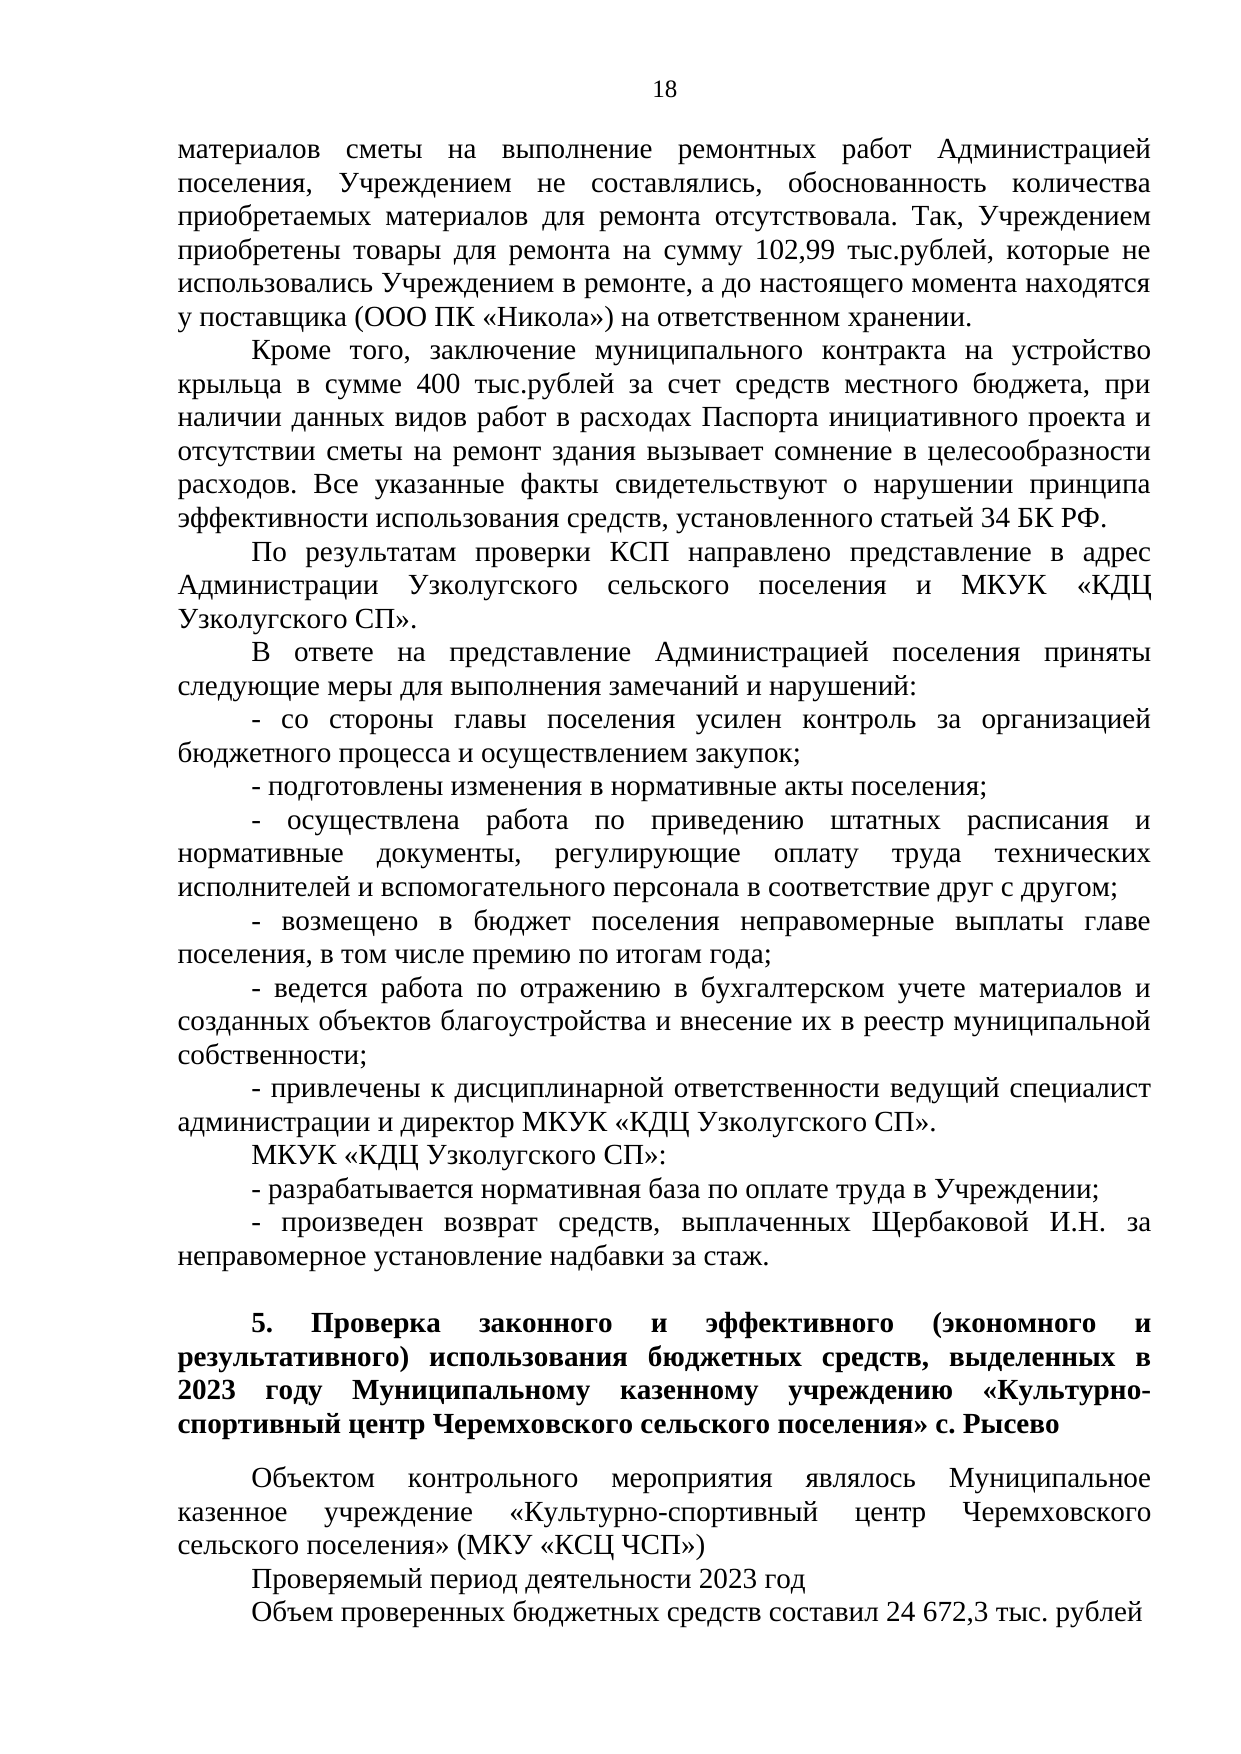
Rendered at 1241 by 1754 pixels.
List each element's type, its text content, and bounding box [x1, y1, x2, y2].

list - ведется работа по отражению в бухгалтерском учете материалов и созданных объектов благоустройства и внесение их в реестр муниципальной собственности; [177, 970, 1152, 1070]
list - осуществлена работа по приведению штатных расписания и нормативные документы, регулирующие оплату труда технических исполнителей и вспомогательного персонала в соответствие друг с другом; [177, 802, 1152, 903]
text Кроме того, заключение муниципального контракта на устройство крыльца в сумме 400 тыс.рублей за счет средств местного бюджета, при наличии данных видов работ в расходах Паспорта инициативного проекта и отсутствии сметы на ремонт здания вызывает сомнение в целесообразности расходов. Все указанные факты свидетельствуют о нарушении принципа эффективности использования средств, установленного статьей 34 БК РФ. [177, 332, 1152, 534]
list - разрабатывается нормативная база по оплате труда в Учреждении; [177, 1171, 1152, 1204]
list - произведен возврат средств, выплаченных Щербаковой И.Н. за неправомерное установление надбавки за стаж. [177, 1204, 1152, 1272]
text Объем проверенных бюджетных средств составил 24 672,3 тыс. рублей [177, 1594, 1152, 1628]
list 5. Проверка законного и эффективного (экономного и результативного) использования бюджетных средств, выделенных в 2023 году Муниципальному казенному учреждению «Культурно-спортивный центр Черемховского сельского поселения» с. Рысево [177, 1305, 1152, 1439]
text Проверяемый период деятельности 2023 год [177, 1561, 1152, 1594]
text По результатам проверки КСП направлено представление в адрес Администрации Узколугского сельского поселения и МКУК «КДЦ Узколугского СП». [177, 534, 1152, 634]
text Объектом контрольного мероприятия являлось Муниципальное казенное учреждение «Культурно-спортивный центр Черемховского сельского поселения» (МКУ «КСЦ ЧСП») [177, 1460, 1152, 1561]
list - возмещено в бюджет поселения неправомерные выплаты главе поселения, в том числе премию по итогам года; [177, 903, 1152, 970]
text В ответе на представление Администрацией поселения приняты следующие меры для выполнения замечаний и нарушений: [177, 634, 1152, 701]
list - привлечены к дисциплинарной ответственности ведущий специалист администрации и директор МКУК «КДЦ Узколугского СП». [177, 1070, 1152, 1137]
list МКУК «КДЦ Узколугского СП»: [177, 1137, 1152, 1171]
list - со стороны главы поселения усилен контроль за организацией бюджетного процесса и осуществлением закупок; [177, 701, 1152, 768]
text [177, 131, 1152, 332]
list - подготовлены изменения в нормативные акты поселения; [177, 768, 1152, 802]
